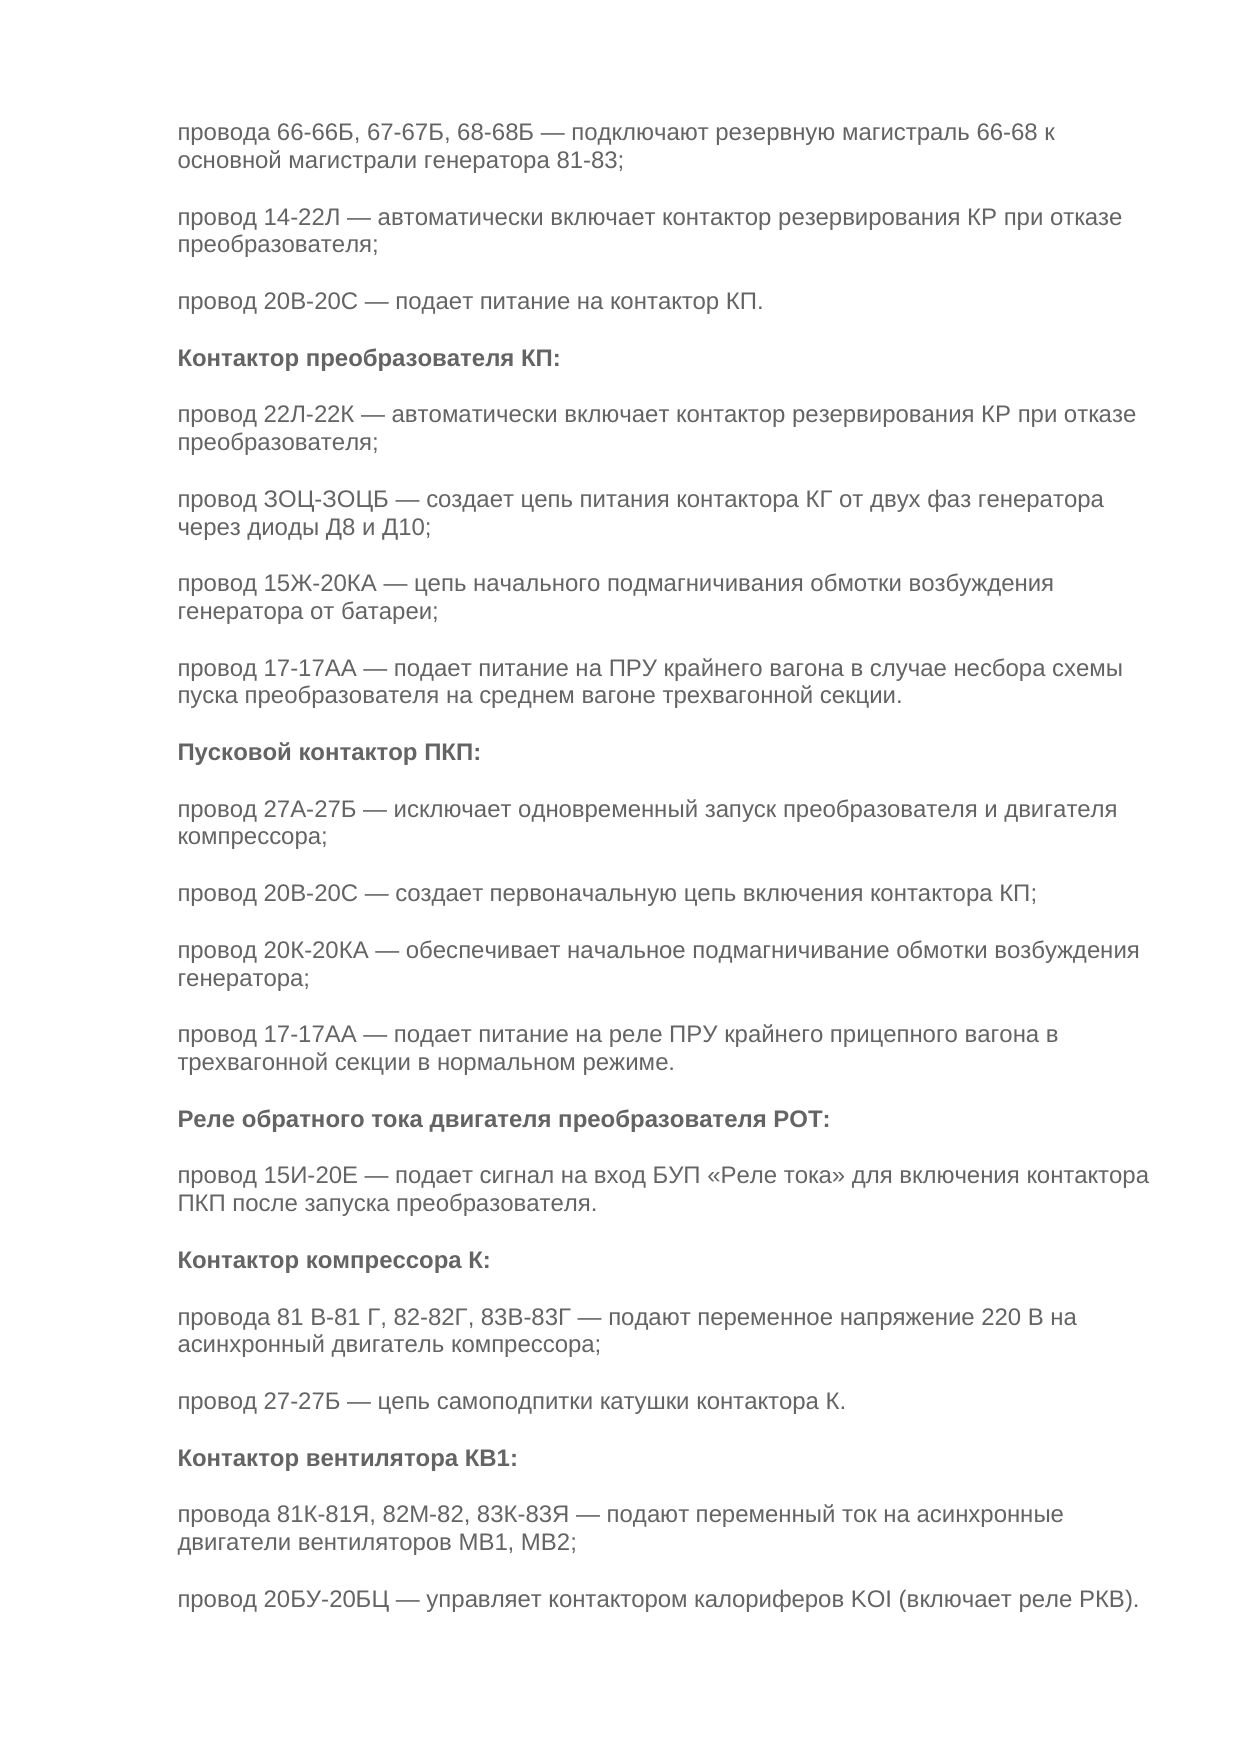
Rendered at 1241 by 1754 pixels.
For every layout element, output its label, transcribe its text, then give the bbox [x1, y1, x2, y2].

text Пусковой контактор ПКП: [177, 738, 1152, 766]
text провод 20БУ-20БЦ — управляет контактором калориферов KOI (включает реле РКВ). [177, 1585, 1152, 1612]
text провод 27-27Б — цепь самоподпитки катушки контактора К. [177, 1387, 1152, 1414]
text Контактор компрессора К: [177, 1246, 1152, 1273]
text провод 20В-20С — создает первоначальную цепь включения контактора КП; [177, 879, 1152, 907]
text провод 15Ж-20КА — цепь начального подмагничивания обмотки возбуждения генератора от батареи; [177, 569, 1152, 624]
text провод ЗОЦ-ЗОЦБ — создает цепь питания контактора КГ от двух фаз генератора через диоды Д8 и Д10; [177, 485, 1152, 540]
text Реле обратного тока двигателя преобразователя РОТ: [177, 1104, 1152, 1132]
text провода 81 В-81 Г, 82-82Г, 83В-83Г — подают переменное напряжение 220 В на асинхронный двигатель компрессора; [177, 1302, 1152, 1358]
text провод 20К-20КА — обеспечивает начальное подмагничивание обмотки возбуждения генератора; [177, 936, 1152, 991]
text провод 14-22Л — автоматически включает контактор резервирования КР при отказе преобразователя; [177, 202, 1152, 258]
text провод 17-17АА — подает питание на реле ПРУ крайнего прицепного вагона в трехвагонной секции в нормальном режиме. [177, 1020, 1152, 1075]
text провод 22Л-22К — автоматически включает контактор резервирования КР при отказе преобразователя; [177, 400, 1152, 456]
text провода 66-66Б, 67-67Б, 68-68Б — подключают резервную магистраль 66-68 к основной магистрали генератора 81-83; [177, 118, 1152, 173]
text провод 15И-20Е — подает сигнал на вход БУП «Реле тока» для включения контактора ПКП после запуска преобразователя. [177, 1161, 1152, 1217]
text Контактор преобразователя КП: [177, 344, 1152, 371]
text провод 17-17АА — подает питание на ПРУ крайнего вагона в случае несбора схемы пуска преобразователя на среднем вагоне трехвагонной секции. [177, 653, 1152, 709]
text провода 81К-81Я, 82М-82, 83К-83Я — подают переменный ток на асинхронные двигатели вентиляторов МВ1, МВ2; [177, 1500, 1152, 1556]
text Контактор вентилятора КВ1: [177, 1444, 1152, 1471]
text провод 27А-27Б — исключает одновременный запуск преобразователя и двигателя компрессора; [177, 795, 1152, 850]
text провод 20В-20С — подает питание на контактор КП. [177, 287, 1152, 314]
